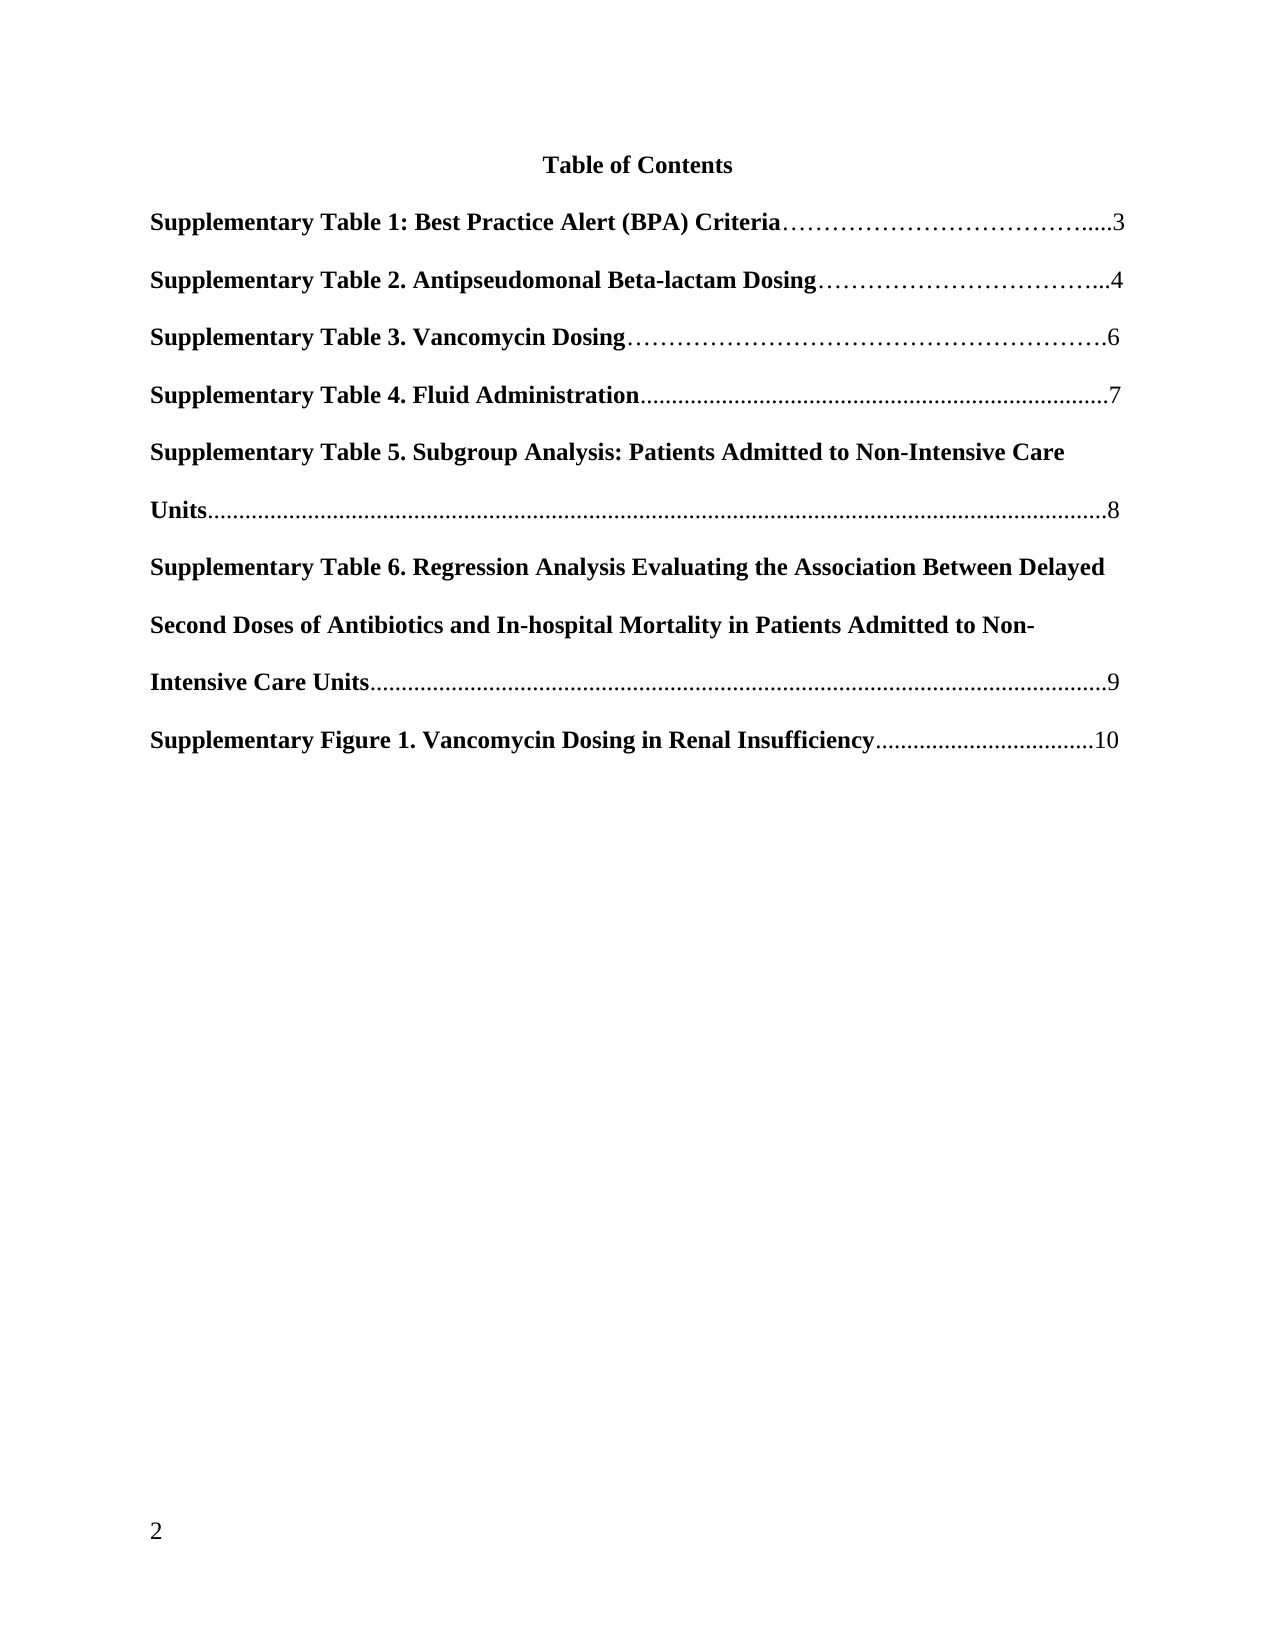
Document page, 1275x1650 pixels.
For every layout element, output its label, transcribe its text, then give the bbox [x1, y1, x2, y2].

text Supplementary Table 6. Regression Analysis Evaluating the Association Between Delayed Second Doses of Antibiotics and In-hospital Mortality in Patients Admitted to Non-Intensive Care Units......................................................................................................................9 [150, 552, 1125, 696]
text Supplementary Table 1: Best Practice Alert (BPA) Criteria……………………………….....3 [150, 207, 1125, 236]
text Supplementary Table 5. Subgroup Analysis: Patients Admitted to Non-Intensive Care Units................................................................................................................................................8 [150, 437, 1125, 524]
text Supplementary Table 4. Fluid Administration...........................................................................7 [150, 380, 1125, 409]
text Supplementary Figure 1. Vancomycin Dosing in Renal Insufficiency...................................10 [150, 725, 1125, 754]
text Table of Contents [150, 150, 1125, 179]
text Supplementary Table 3. Vancomycin Dosing………………………………………………….6 [150, 322, 1125, 351]
text Supplementary Table 2. Antipseudomonal Beta-lactam Dosing……………………………...4 [150, 265, 1125, 294]
